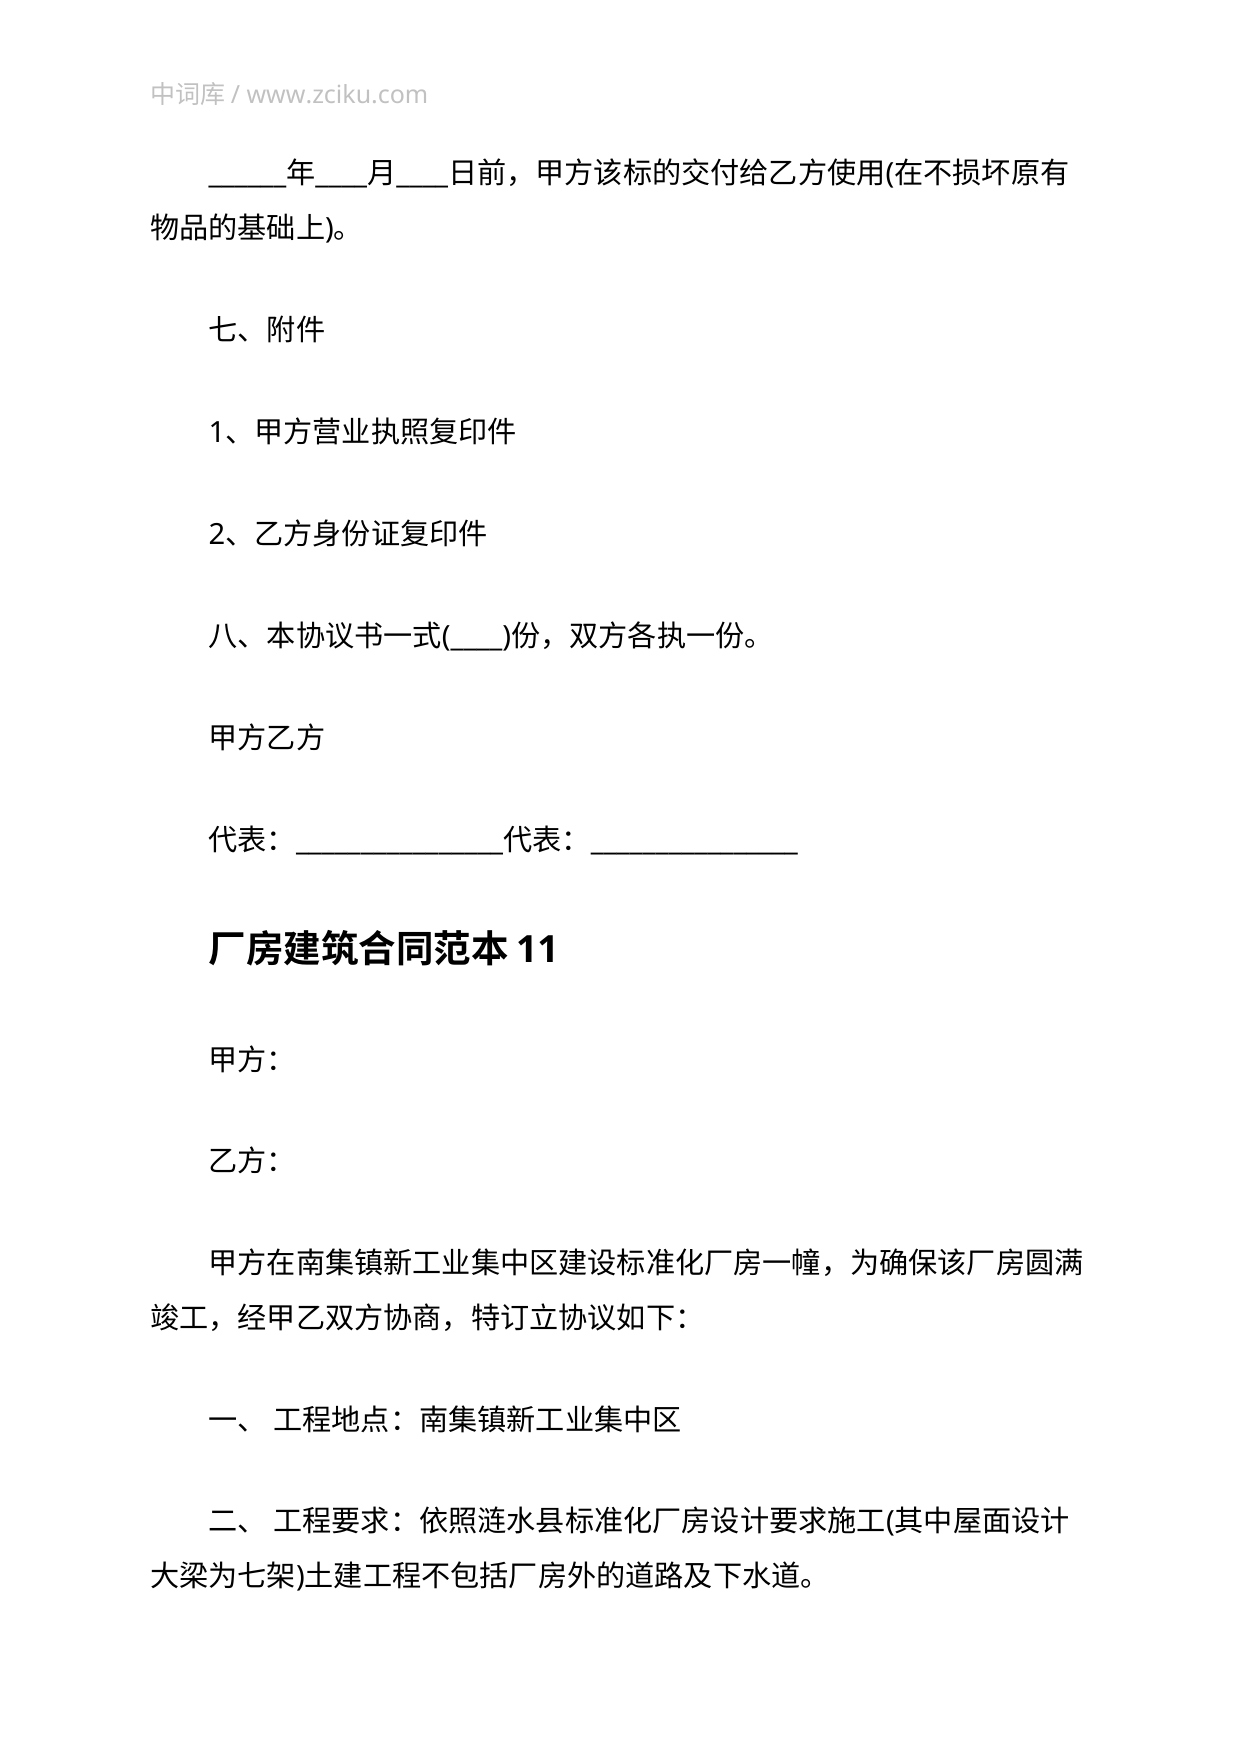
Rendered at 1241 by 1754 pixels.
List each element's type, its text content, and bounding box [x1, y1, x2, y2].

text 代表：________________代表：________________ [150, 816, 1090, 859]
text 八、本协议书一式(____)份，双方各执一份。 [150, 613, 1090, 655]
text 二、 工程要求：依照涟水县标准化厂房设计要求施工(其中屋面设计大梁为七架)土建工程不包括厂房外的道路及下水道。 [150, 1498, 1090, 1595]
text 2、乙方身份证复印件 [150, 511, 1090, 553]
text ______年____月____日前，甲方该标的交付给乙方使用(在不损坏原有物品的基础上)。 [150, 150, 1090, 247]
text 乙方： [150, 1138, 1090, 1180]
text 甲方在南集镇新工业集中区建设标准化厂房一幢，为确保该厂房圆满竣工，经甲乙双方协商，特订立协议如下： [150, 1239, 1090, 1337]
text 厂房建筑合同范本11 [150, 918, 1090, 973]
text 1、甲方营业执照复印件 [150, 409, 1090, 451]
text 甲方： [150, 1036, 1090, 1078]
text 七、附件 [150, 307, 1090, 349]
text 一、 工程地点：南集镇新工业集中区 [150, 1396, 1090, 1438]
text 甲方乙方 [150, 715, 1090, 757]
